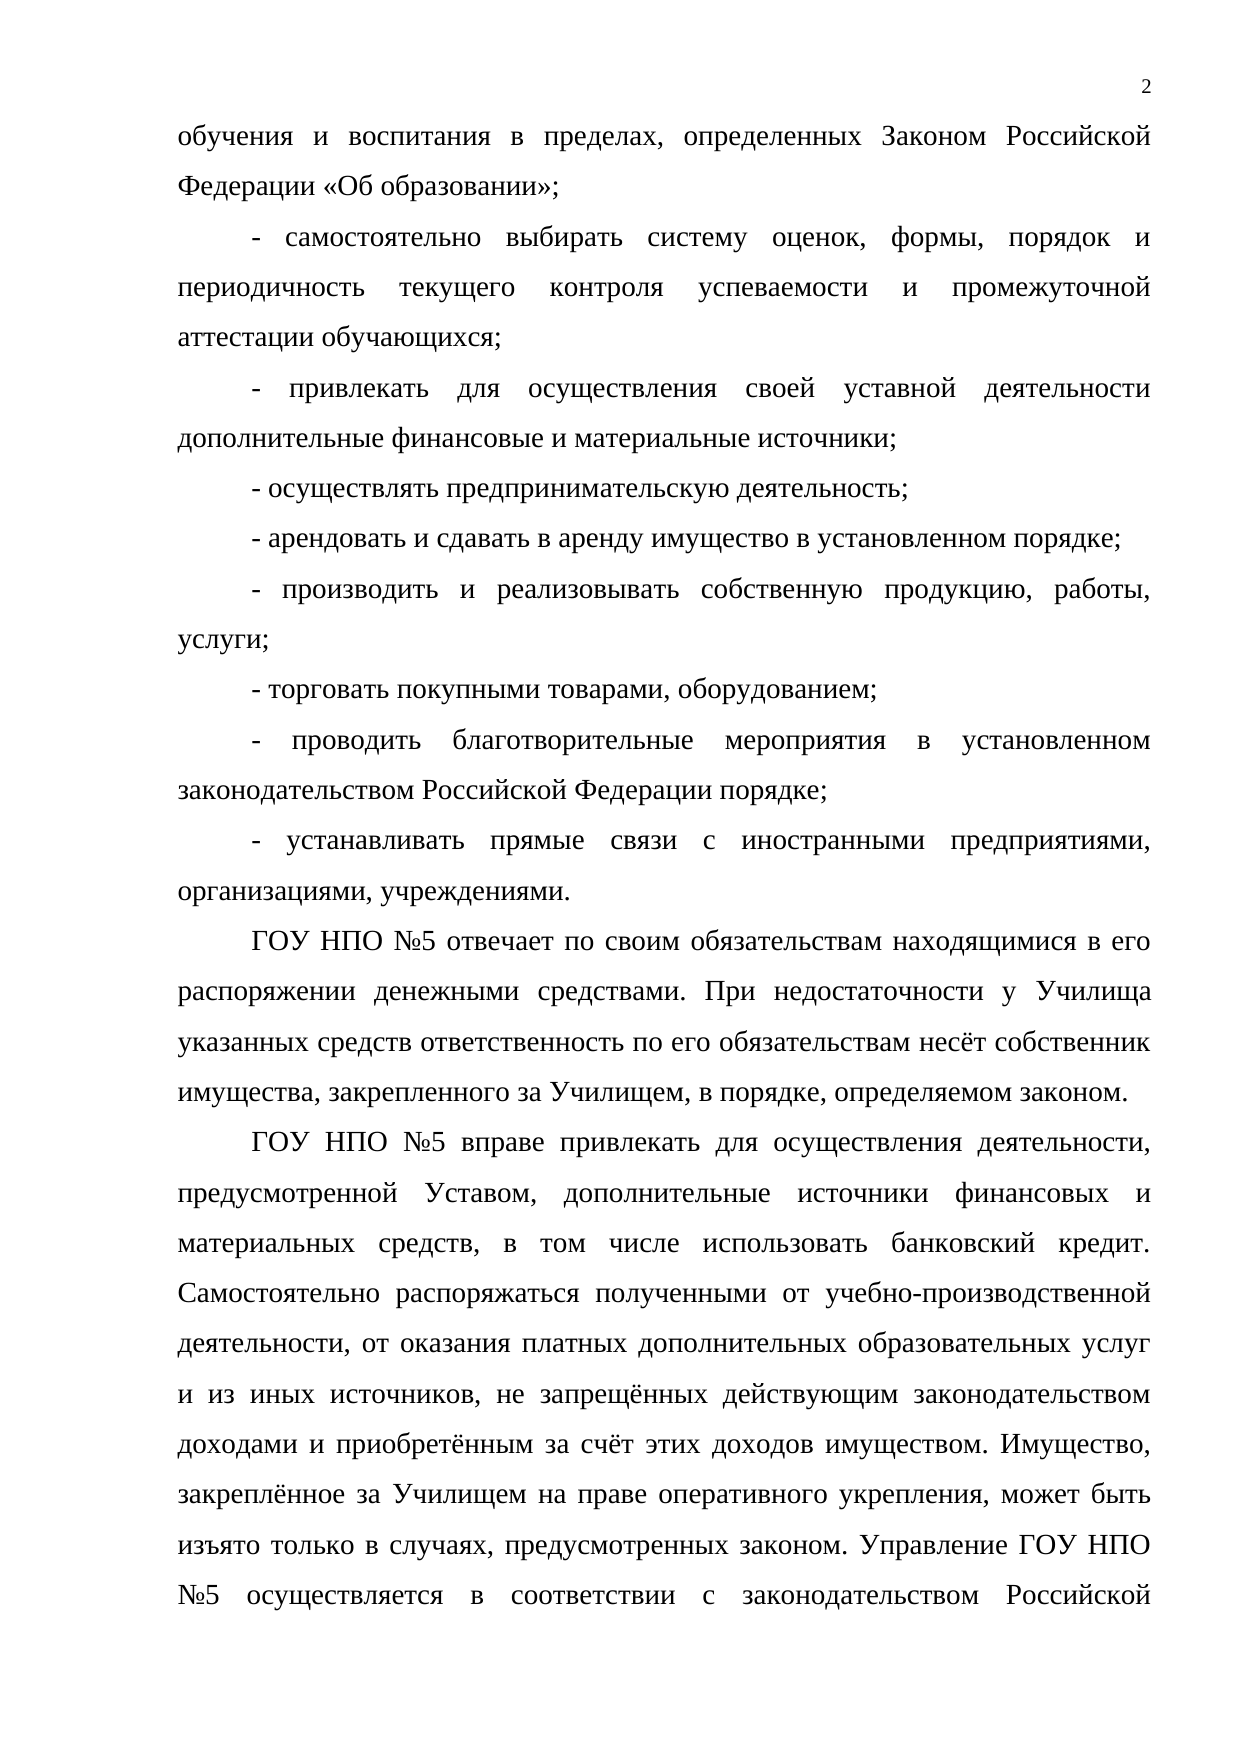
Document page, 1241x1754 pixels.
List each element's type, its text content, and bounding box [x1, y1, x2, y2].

text - арендовать и сдавать в аренду имущество в установленном порядке; [177, 521, 1152, 554]
text - проводить благотворительные мероприятия в установленном законодательством Российской Федерации порядке; [177, 722, 1152, 806]
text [177, 1124, 1152, 1611]
text - самостоятельно выбирать систему оценок, формы, порядок и периодичность текущего контроля успеваемости и промежуточной аттестации обучающихся; [177, 219, 1152, 353]
text - торговать покупными товарами, оборудованием; [177, 672, 1152, 705]
text - привлекать для осуществления своей уставной деятельности дополнительные финансовые и материальные источники; [177, 370, 1152, 453]
text - осуществлять предпринимательскую деятельность; [177, 470, 1152, 504]
text - устанавливать прямые связи с иностранными предприятиями, организациями, учреждениями. [177, 822, 1152, 906]
text - производить и реализовывать собственную продукцию, работы, услуги; [177, 571, 1152, 655]
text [177, 118, 1152, 202]
text ГОУ НПО №5 отвечает по своим обязательствам находящимися в его распоряжении денежными средствами. При недостаточности у Училища указанных средств ответственность по его обязательствам несёт собственник имущества, закрепленного за Училищем, в порядке, определяемом законом. [177, 923, 1152, 1108]
